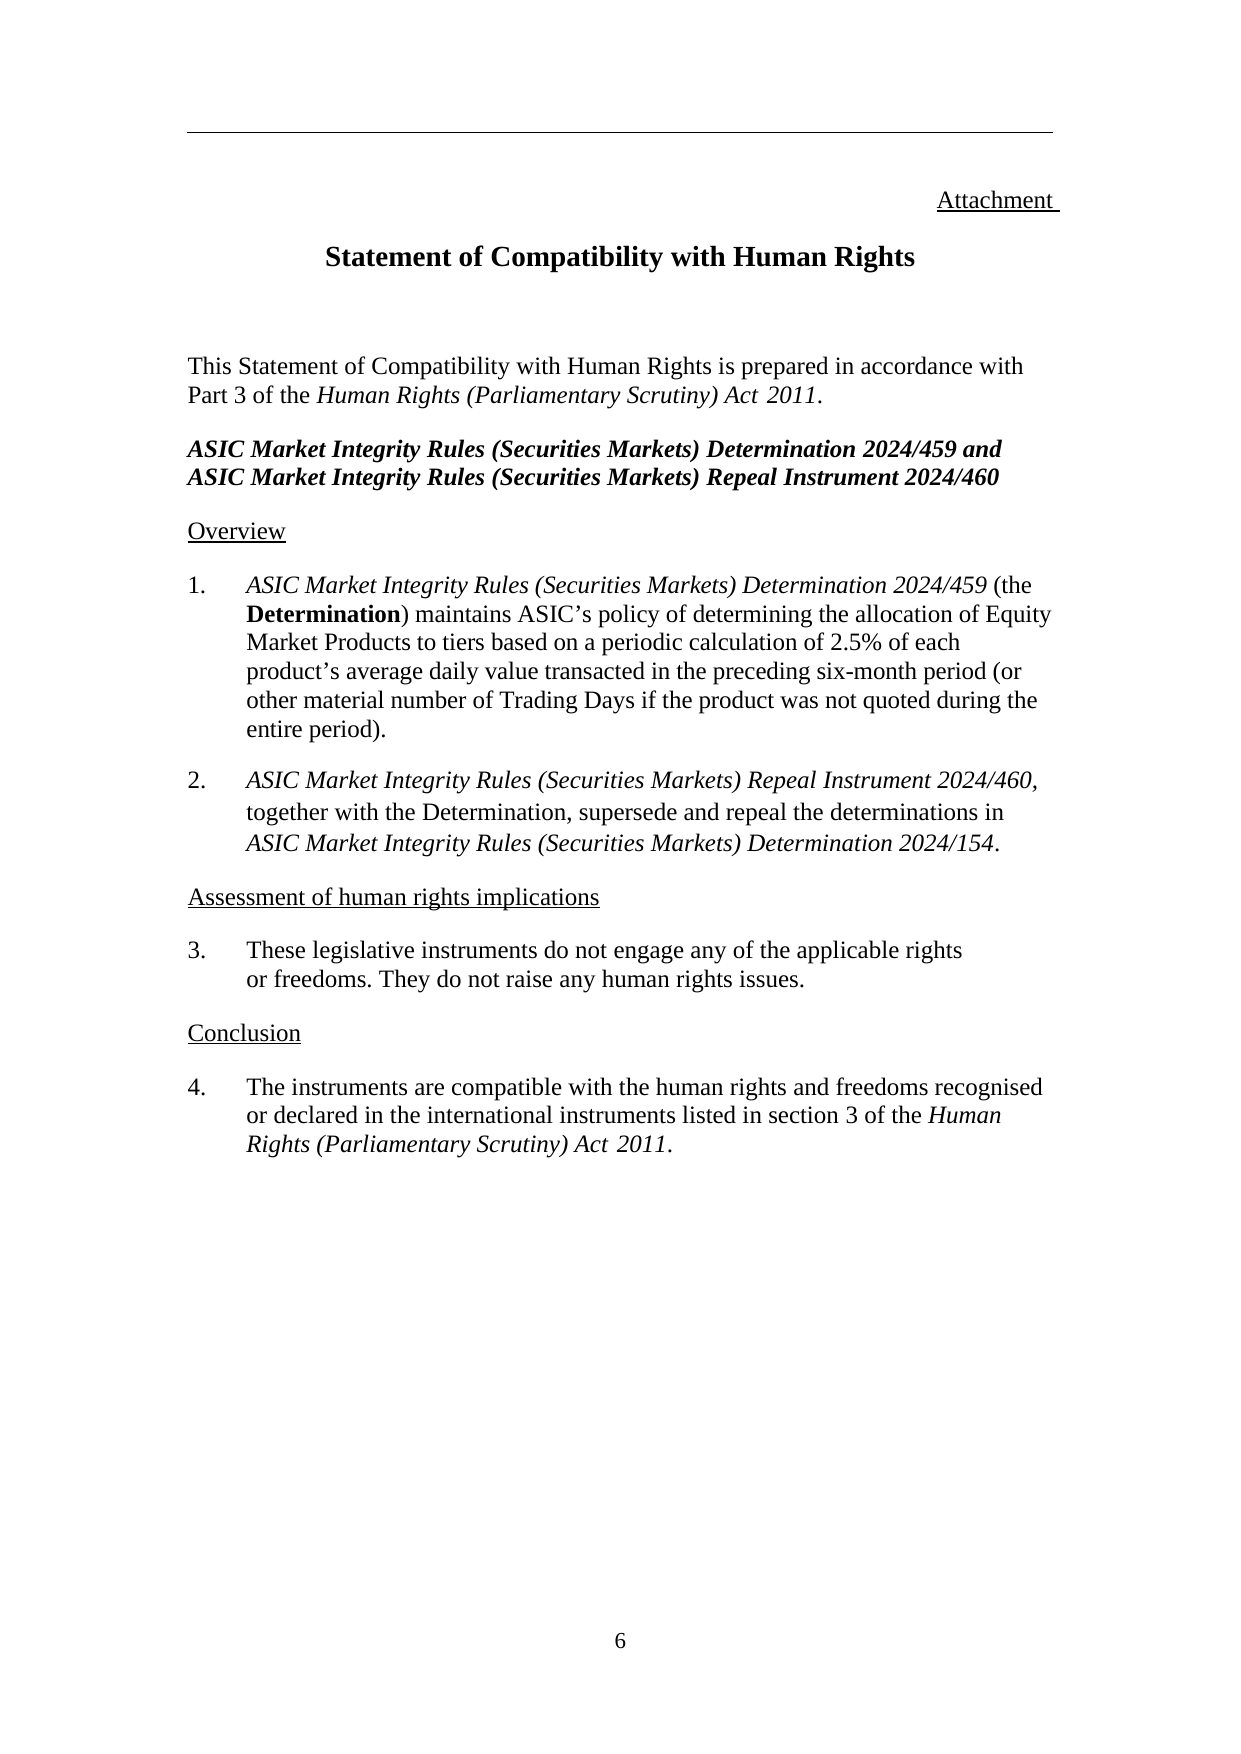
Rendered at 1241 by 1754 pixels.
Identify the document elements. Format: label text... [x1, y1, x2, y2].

text This Statement of Compatibility with Human Rights is prepared in accordance with Part 3 of the Human Rights (Parliamentary Scrutiny) Act 2011. [187, 351, 1053, 409]
text 2. ASIC Market Integrity Rules (Securities Markets) Repeal Instrument 2024/460, together with the Determination, supersede and repeal the determinations in ASIC Market Integrity Rules (Securities Markets) Determination 2024/154. [187, 763, 1053, 857]
text 1. ASIC Market Integrity Rules (Securities Markets) Determination 2024/459 (the Determination) maintains ASIC’s policy of determining the allocation of Equity Market Products to tiers based on a periodic calculation of 2.5% of each product’s average daily value transacted in the preceding six-month period (or other material number of Trading Days if the product was not quoted during the entire period). [187, 570, 1053, 742]
text Statement of Compatibility with Human Rights [187, 239, 1053, 272]
text Attachment [187, 185, 1053, 214]
text Conclusion [187, 1018, 1053, 1047]
text Overview [187, 516, 1053, 545]
text 3. These legislative instruments do not engage any of the applicable rights or freedoms. They do not raise any human rights issues. [187, 936, 1053, 993]
text Assessment of human rights implications [187, 882, 1053, 911]
text 4. The instruments are compatible with the human rights and freedoms recognised or declared in the international instruments listed in section 3 of the Human Rights (Parliamentary Scrutiny) Act 2011. [187, 1072, 1053, 1158]
text ASIC Market Integrity Rules (Securities Markets) Determination 2024/459 and ASIC Market Integrity Rules (Securities Markets) Repeal Instrument 2024/460 [187, 434, 1053, 491]
